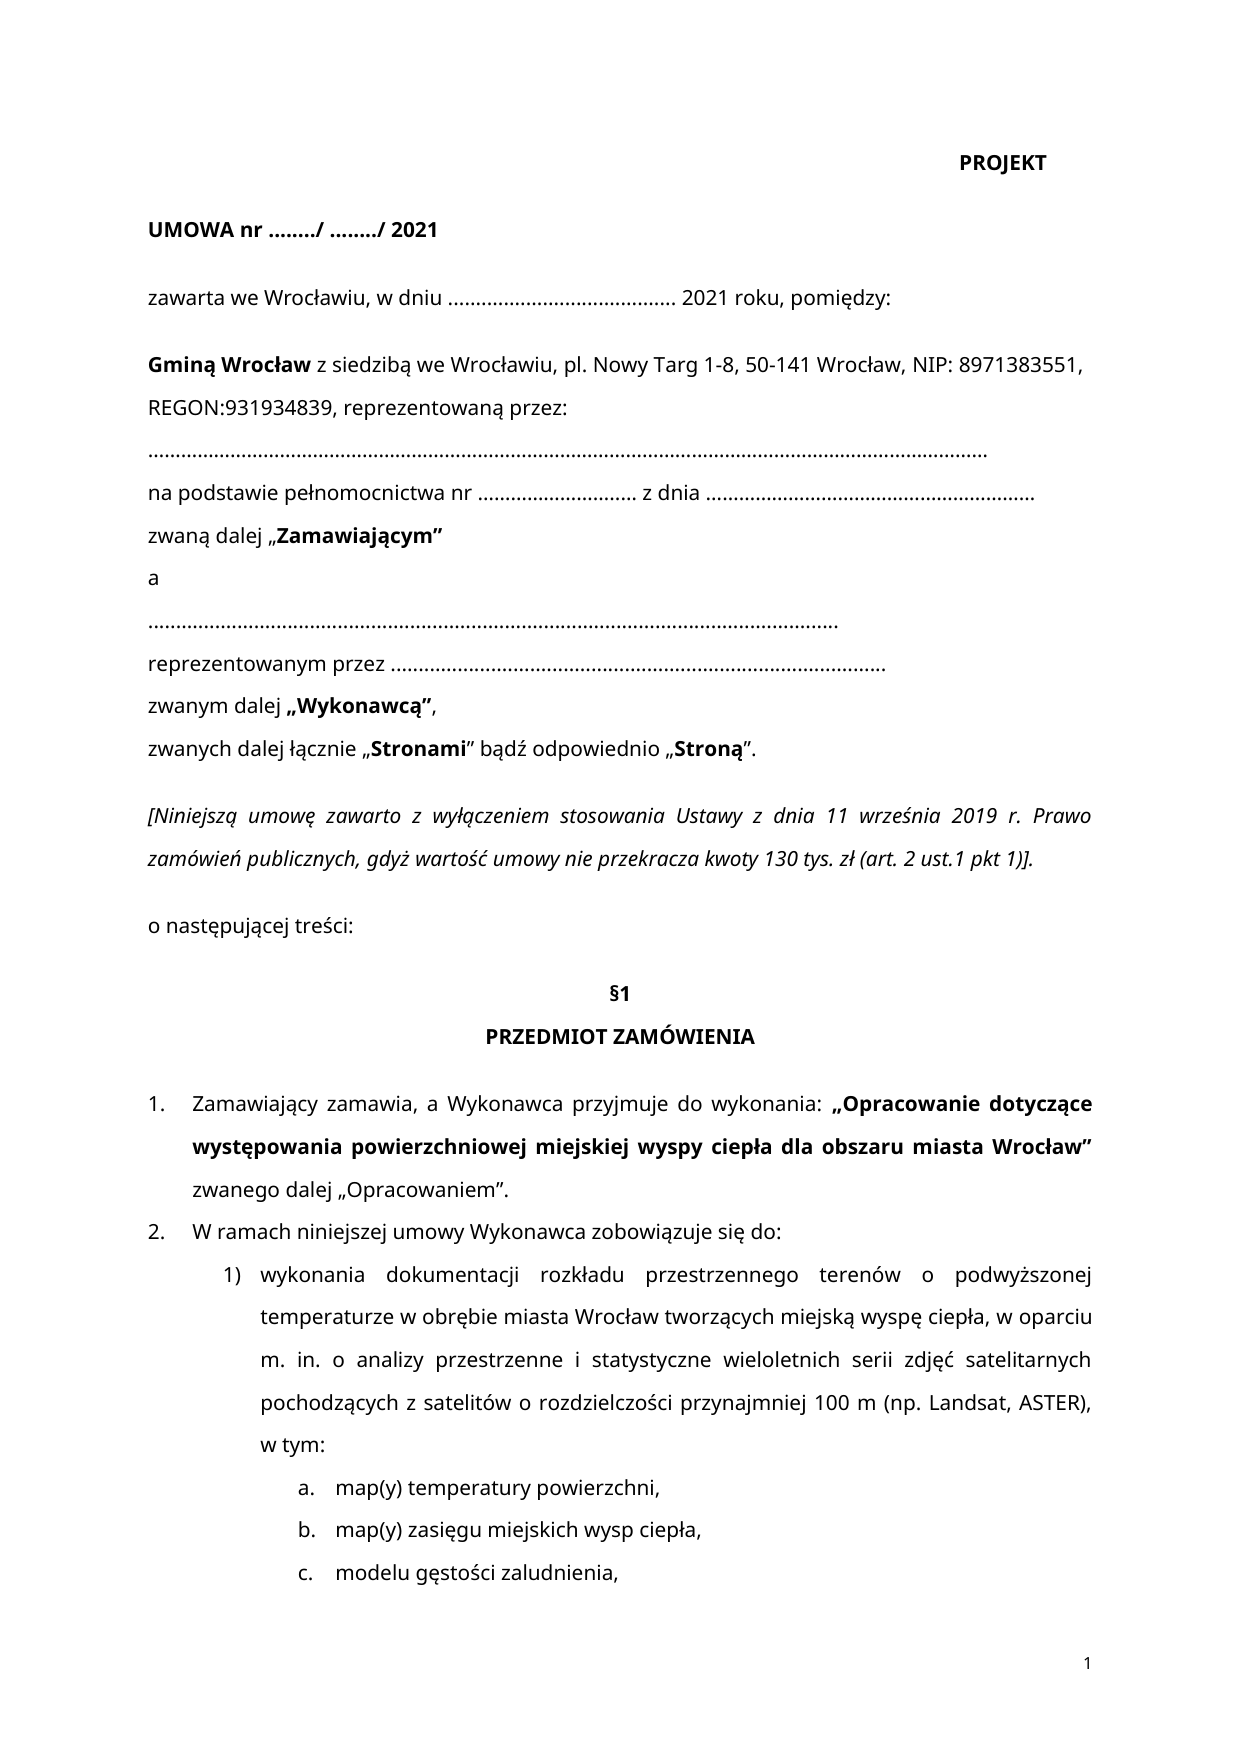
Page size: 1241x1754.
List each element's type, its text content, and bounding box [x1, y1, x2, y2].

list modelu gęstości zaludnienia, [298, 1558, 1093, 1587]
text PRZEDMIOT ZAMÓWIENIA [148, 1022, 1093, 1050]
list W ramach niniejszej umowy Wykonawca zobowiązuje się do: [148, 1217, 1093, 1246]
text Gminą Wrocław z siedzibą we Wrocławiu, pl. Nowy Targ 1-8, 50-141 Wrocław, NIP: 8971383551, REGON:931934839, reprezentowaną przez:……………………………………………………………………………………………………………………………………… [148, 350, 1093, 464]
text UMOWA nr ......../ ......../ 2021 [148, 215, 1093, 244]
text reprezentowanym przez ......................................................................................... [148, 649, 1093, 677]
text o następującej treści: [148, 912, 1093, 940]
text §1 [148, 979, 1093, 1008]
list map(y) temperatury powierzchni, [298, 1473, 1093, 1501]
text ............................................................................................................................ [148, 606, 1093, 634]
text a [148, 563, 1093, 592]
list Zamawiający zamawia, a Wykonawca przyjmuje do wykonania: „Opracowanie dotyczące występowania powierzchniowej miejskiej wyspy ciepła dla obszaru miasta Wrocław” zwanego dalej „Opracowaniem”. [148, 1089, 1093, 1203]
text [Niniejszą umowę zawarto z wyłączeniem stosowania Ustawy z dnia 11 września 2019 r. Prawo zamówień publicznych, gdyż wartość umowy nie przekracza kwoty 130 tys. zł (art. 2 ust.1 pkt 1)]. [148, 801, 1093, 872]
text PROJEKT [959, 148, 1093, 176]
list map(y) zasięgu miejskich wysp ciepła, [298, 1516, 1093, 1544]
text zwanym dalej „Wykonawcą”, [148, 691, 1093, 720]
text na podstawie pełnomocnictwa nr ……………………..… z dnia …………………………………………………… [148, 478, 1093, 507]
subtitle zawarta we Wrocławiu, w dniu ......................................... 2021 roku, pomiędzy: [148, 283, 1093, 311]
text zwaną dalej „Zamawiającym” [148, 521, 1093, 549]
list wykonania dokumentacji rozkładu przestrzennego terenów o podwyższonej temperaturze w obrębie miasta Wrocław tworzących miejską wyspę ciepła, w oparciu m. in. o analizy przestrzenne i statystyczne wieloletnich serii zdjęć satelitarnych pochodzących z satelitów o rozdzielczości przynajmniej 100 m (np. Landsat, ASTER), w tym: [223, 1260, 1093, 1459]
text zwanych dalej łącznie „Stronami” bądź odpowiednio „Stroną”. [148, 734, 1093, 762]
